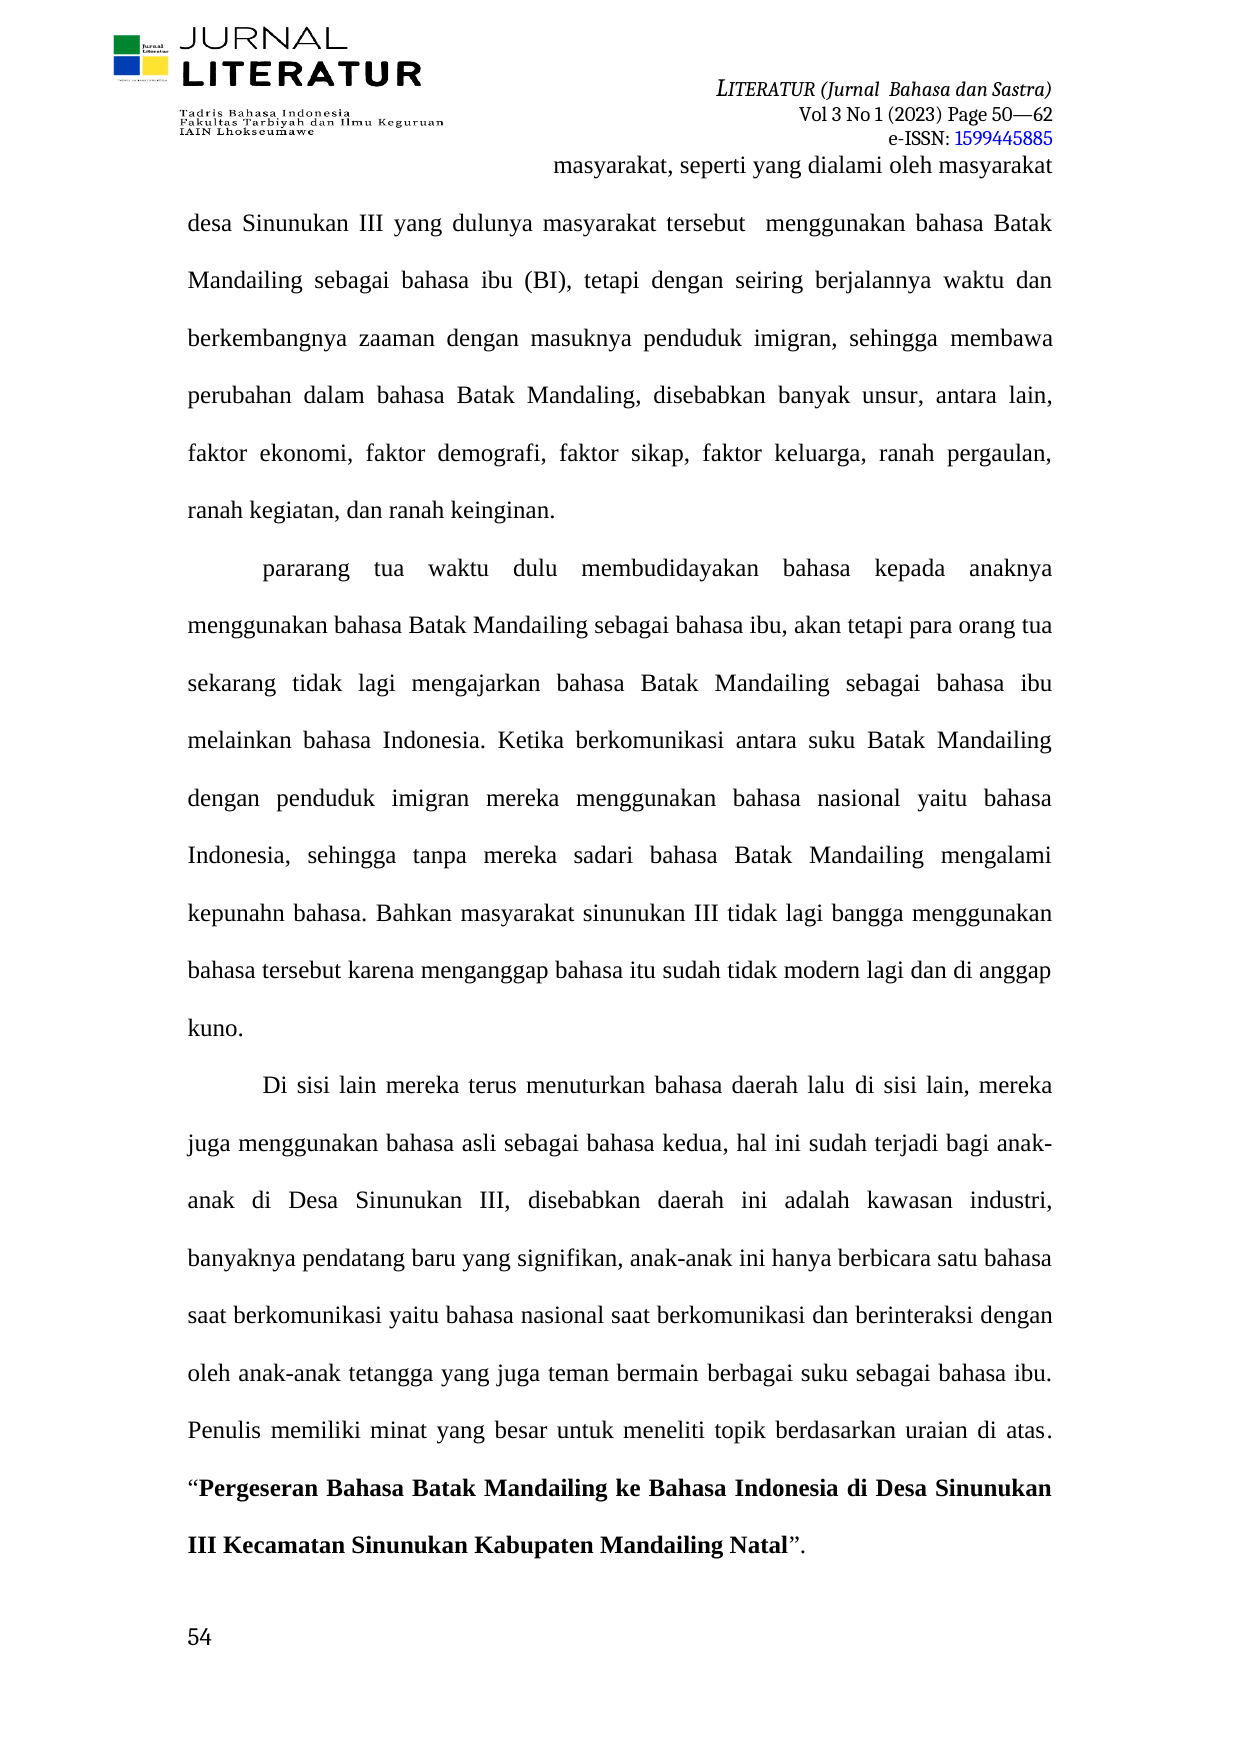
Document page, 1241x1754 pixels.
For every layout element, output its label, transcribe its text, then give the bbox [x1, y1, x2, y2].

picture [86, 12, 535, 171]
list Di sisi lain mereka terus menuturkan bahasa daerah lalu di sisi lain, mereka juga menggunakan bahasa asli sebagai bahasa kedua, hal ini sudah terjadi bagi anak-anak di Desa Sinunukan III, disebabkan daerah ini adalah kawasan industri, banyaknya pendatang baru yang signifikan, anak-anak ini hanya berbicara satu bahasa saat berkomunikasi yaitu bahasa nasional saat berkomunikasi dan berinteraksi dengan oleh anak-anak tetangga yang juga teman bermain berbagai suku sebagai bahasa ibu. Penulis memiliki minat yang besar untuk meneliti topik berdasarkan uraian di atas. “Pergeseran Bahasa Batak Mandailing ke Bahasa Indonesia di Desa Sinunukan III Kecamatan Sinunukan Kabupaten Mandailing Natal”. [187, 1070, 1053, 1249]
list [187, 150, 1053, 524]
list pararang tua waktu dulu membudidayakan bahasa kepada anaknya menggunakan bahasa Batak Mandailing sebagai bahasa ibu, akan tetapi para orang tua sekarang tidak lagi mengajarkan bahasa Batak Mandailing sebagai bahasa ibu melainkan bahasa Indonesia. Ketika berkomunikasi antara suku Batak Mandailing dengan penduduk imigran mereka menggunakan bahasa nasional yaitu bahasa Indonesia, sehingga tanpa mereka sadari bahasa Batak Mandailing mengalami kepunahn bahasa. Bahkan masyarakat sinunukan III tidak lagi bangga menggunakan bahasa tersebut karena menganggap bahasa itu sudah tidak modern lagi dan di anggap kuno. [187, 553, 1053, 1041]
list Di sisi lain mereka terus menuturkan bahasa daerah lalu di sisi lain, mereka juga menggunakan bahasa asli sebagai bahasa kedua, hal ini sudah terjadi bagi anak-anak di Desa Sinunukan III, disebabkan daerah ini adalah kawasan industri, banyaknya pendatang baru yang signifikan, anak-anak ini hanya berbicara satu bahasa saat berkomunikasi yaitu bahasa nasional saat berkomunikasi dan berinteraksi dengan oleh anak-anak tetangga yang juga teman bermain berbagai suku sebagai bahasa ibu. Penulis memiliki minat yang besar untuk meneliti topik berdasarkan uraian di atas. “Pergeseran Bahasa Batak Mandailing ke Bahasa Indonesia di Desa Sinunukan III Kecamatan Sinunukan Kabupaten Mandailing Natal”. [187, 1250, 1053, 1559]
